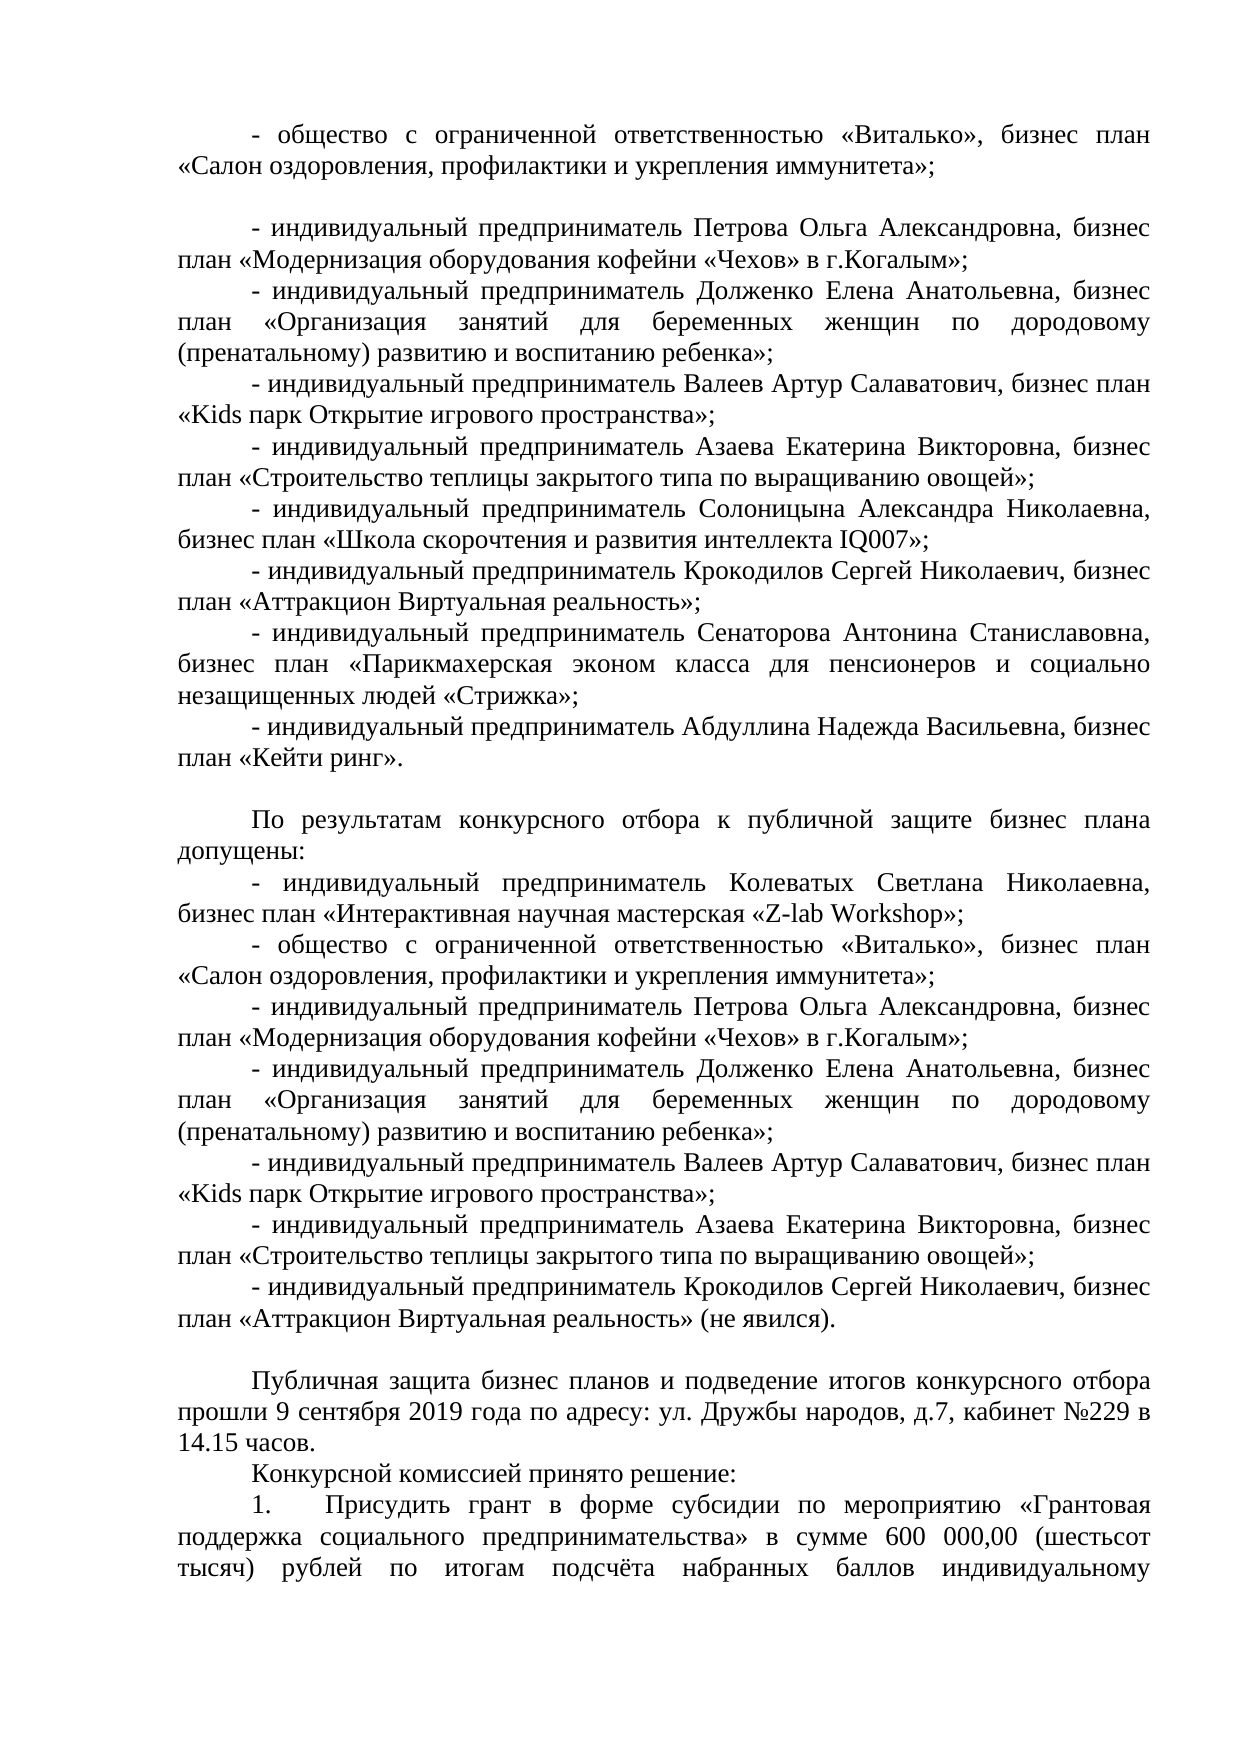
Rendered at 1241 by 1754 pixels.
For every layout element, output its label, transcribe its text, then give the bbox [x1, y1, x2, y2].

text - индивидуальный предприниматель Азаева Екатерина Викторовна, бизнес план «Строительство теплицы закрытого типа по выращиванию овощей»; [177, 1208, 1152, 1271]
text Конкурсной комиссией принято решение: [177, 1457, 1152, 1488]
text - индивидуальный предприниматель Абдуллина Надежда Васильевна, бизнес план «Кейти ринг». [177, 710, 1152, 772]
text - общество с ограниченной ответственностью «Виталько», бизнес план «Салон оздоровления, профилактики и укрепления иммунитета»; [177, 928, 1152, 990]
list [177, 1488, 1152, 1582]
text - индивидуальный предприниматель Азаева Екатерина Викторовна, бизнес план «Строительство теплицы закрытого типа по выращиванию овощей»; [177, 429, 1152, 492]
text - общество с ограниченной ответственностью «Виталько», бизнес план «Салон оздоровления, профилактики и укрепления иммунитета»; [177, 118, 1152, 180]
text - индивидуальный предприниматель Солоницына Александра Николаевна, бизнес план «Школа скорочтения и развития интеллекта IQ007»; [177, 492, 1152, 554]
text - индивидуальный предприниматель Крокодилов Сергей Николаевич, бизнес план «Аттракцион Виртуальная реальность» (не явился). [177, 1271, 1152, 1333]
text - индивидуальный предприниматель Петрова Ольга Александровна, бизнес план «Модернизация оборудования кофейни «Чехов» в г.Когалым»; [177, 212, 1152, 274]
text - индивидуальный предприниматель Валеев Артур Салаватович, бизнес план «Kids парк Открытие игрового пространства»; [177, 1146, 1152, 1208]
text По результатам конкурсного отбора к публичной защите бизнес плана допущены: [177, 803, 1152, 866]
text - индивидуальный предприниматель Валеев Артур Салаватович, бизнес план «Kids парк Открытие игрового пространства»; [177, 367, 1152, 429]
text Публичная защита бизнес планов и подведение итогов конкурсного отбора прошли 9 сентября 2019 года по адресу: ул. Дружбы народов, д.7, кабинет №229 в 14.15 часов. [177, 1364, 1152, 1457]
text - индивидуальный предприниматель Сенаторова Антонина Станиславовна, бизнес план «Парикмахерская эконом класса для пенсионеров и социально незащищенных людей «Стрижка»; [177, 616, 1152, 710]
text - индивидуальный предприниматель Петрова Ольга Александровна, бизнес план «Модернизация оборудования кофейни «Чехов» в г.Когалым»; [177, 990, 1152, 1052]
text - индивидуальный предприниматель Долженко Елена Анатольевна, бизнес план «Организация занятий для беременных женщин по дородовому (пренатальному) развитию и воспитанию ребенка»; [177, 1052, 1152, 1146]
text - индивидуальный предприниматель Колеватых Светлана Николаевна, бизнес план «Интерактивная научная мастерская «Z-lab Workshop»; [177, 866, 1152, 928]
text - индивидуальный предприниматель Долженко Елена Анатольевна, бизнес план «Организация занятий для беременных женщин по дородовому (пренатальному) развитию и воспитанию ребенка»; [177, 274, 1152, 367]
text - индивидуальный предприниматель Крокодилов Сергей Николаевич, бизнес план «Аттракцион Виртуальная реальность»; [177, 554, 1152, 616]
